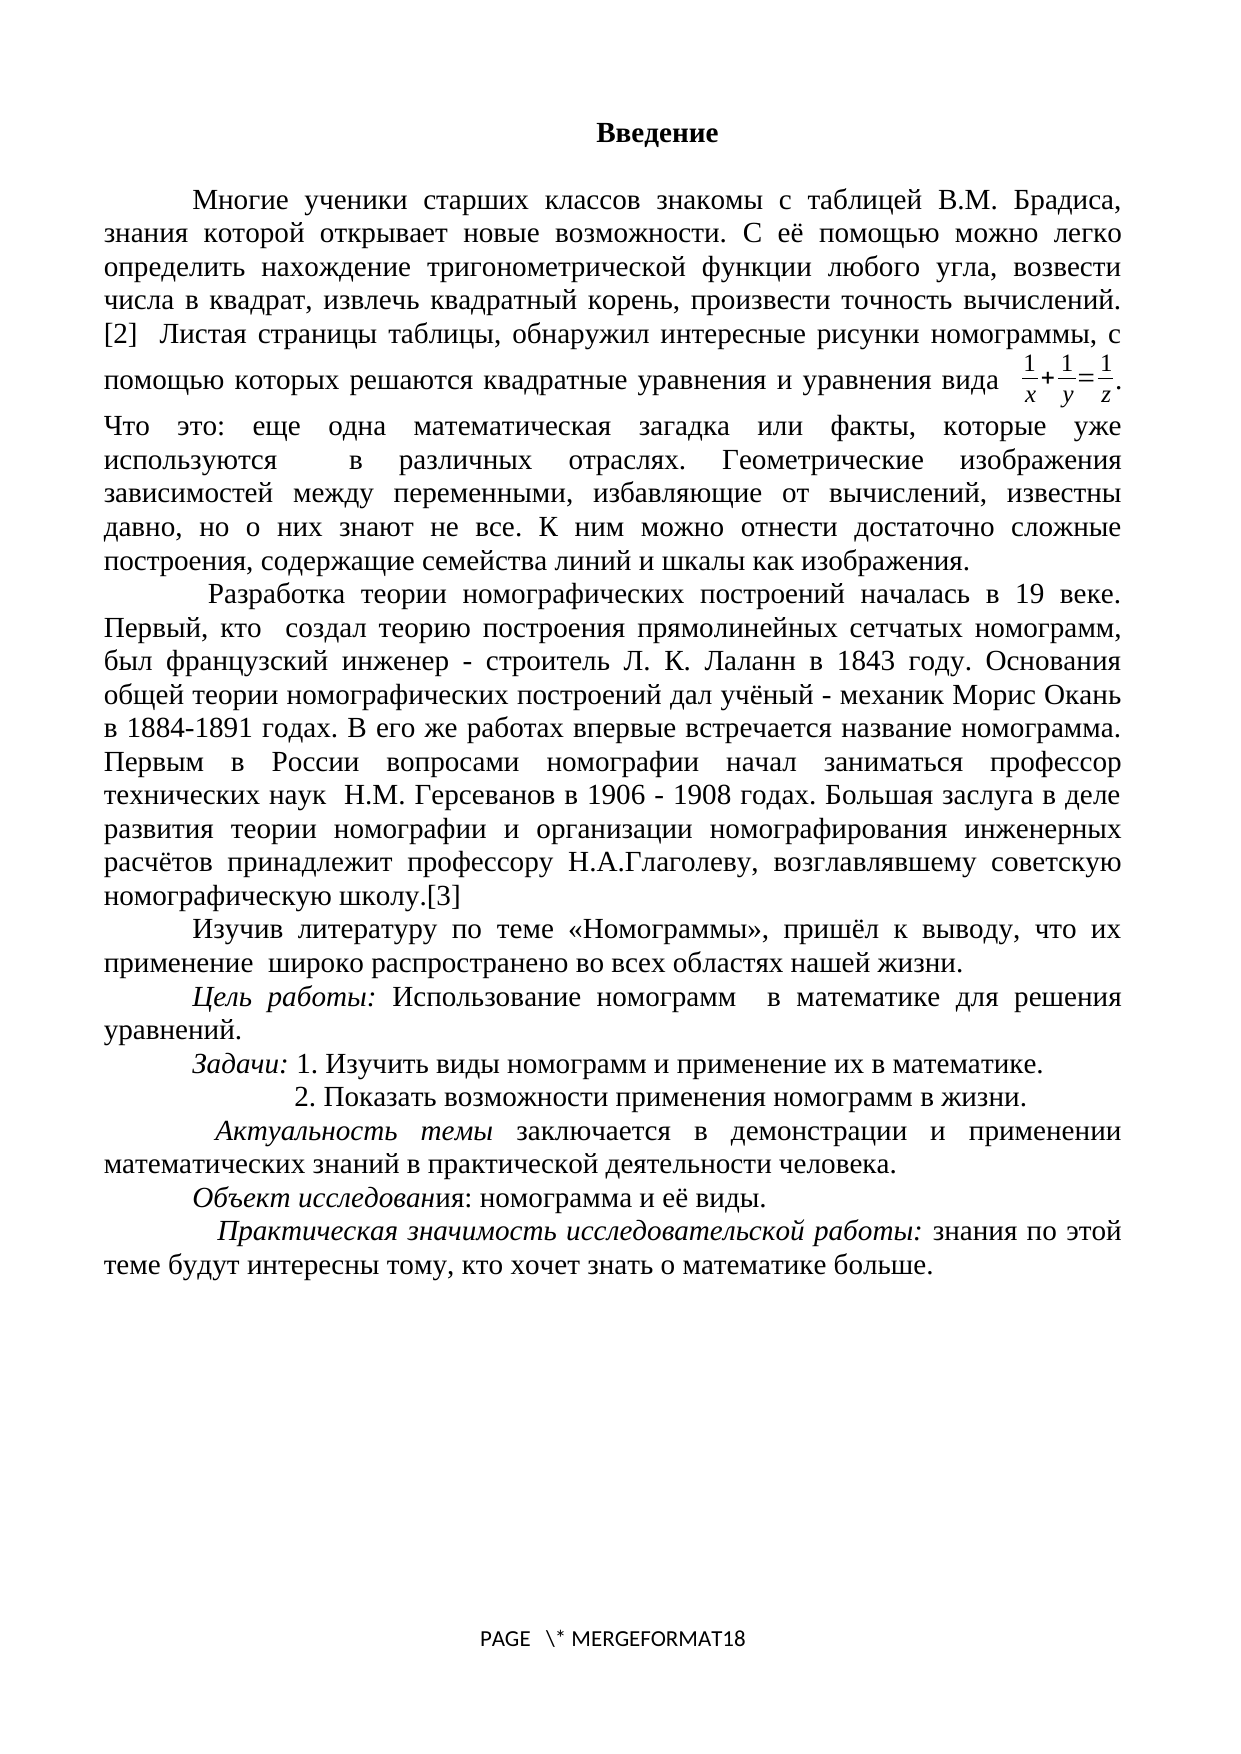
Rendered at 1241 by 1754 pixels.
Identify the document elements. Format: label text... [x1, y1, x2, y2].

text Разработка теории номографических построений началась в 19 веке. Первый, кто создал теорию построения прямолинейных сетчатых номограмм, был французский инженер - строитель Л. К. Лаланн в 1843 году. Основания общей теории номографических построений дал учёный - механик Морис Окань в 1884-1891 годах. В его же работах впервые встречается название номограмма. Первым в России вопросами номографии начал заниматься профессор технических наук Н.М. Герсеванов в 1906 - 1908 годах. Большая заслуга в деле развития теории номографии и организации номографирования инженерных расчётов принадлежит профессору Н.А.Глаголеву, возглавлявшему советскую номографическую школу.[3] [103, 576, 1122, 912]
text 2. Показать возможности применения номограмм в жизни. [103, 1079, 1122, 1113]
text Цель работы: Использование номограмм в математике для решения уравнений. [103, 979, 1122, 1046]
text Объект исследования: номограмма и её виды. [103, 1180, 1122, 1213]
text Изучив литературу по теме «Номограммы», пришёл к выводу, что их применение широко распространено во всех областях нашей жизни. [103, 912, 1122, 979]
text Введение [103, 115, 1122, 148]
text Задачи: 1. Изучить виды номограмм и применение их в математике. [103, 1046, 1122, 1079]
text Актуальность темы заключается в демонстрации и применении математических знаний в практической деятельности человека. [103, 1113, 1122, 1180]
text Практическая значимость исследовательской работы: знания по этой теме будут интересны тому, кто хочет знать о математике больше. [103, 1213, 1122, 1281]
text Многие ученики старших классов знакомы с таблицей В.М. Брадиса, знания которой открывает новые возможности. С её помощью можно легко определить нахождение тригонометрической функции любого угла, возвести числа в квадрат, извлечь квадратный корень, произвести точность вычислений. [2] Листая страницы таблицы, обнаружил интересные рисунки номограммы, с помощью которых решаются квадратные уравнения и уравнения вида . Что это: еще одна математическая загадка или факты, которые уже используются в различных отраслях. Геометрические изображения зависимостей между переменными, избавляющие от вычислений, известны давно, но о них знают не все. К ним можно отнести достаточно сложные построения, содержащие семейства линий и шкалы как изображения. [103, 182, 1122, 576]
